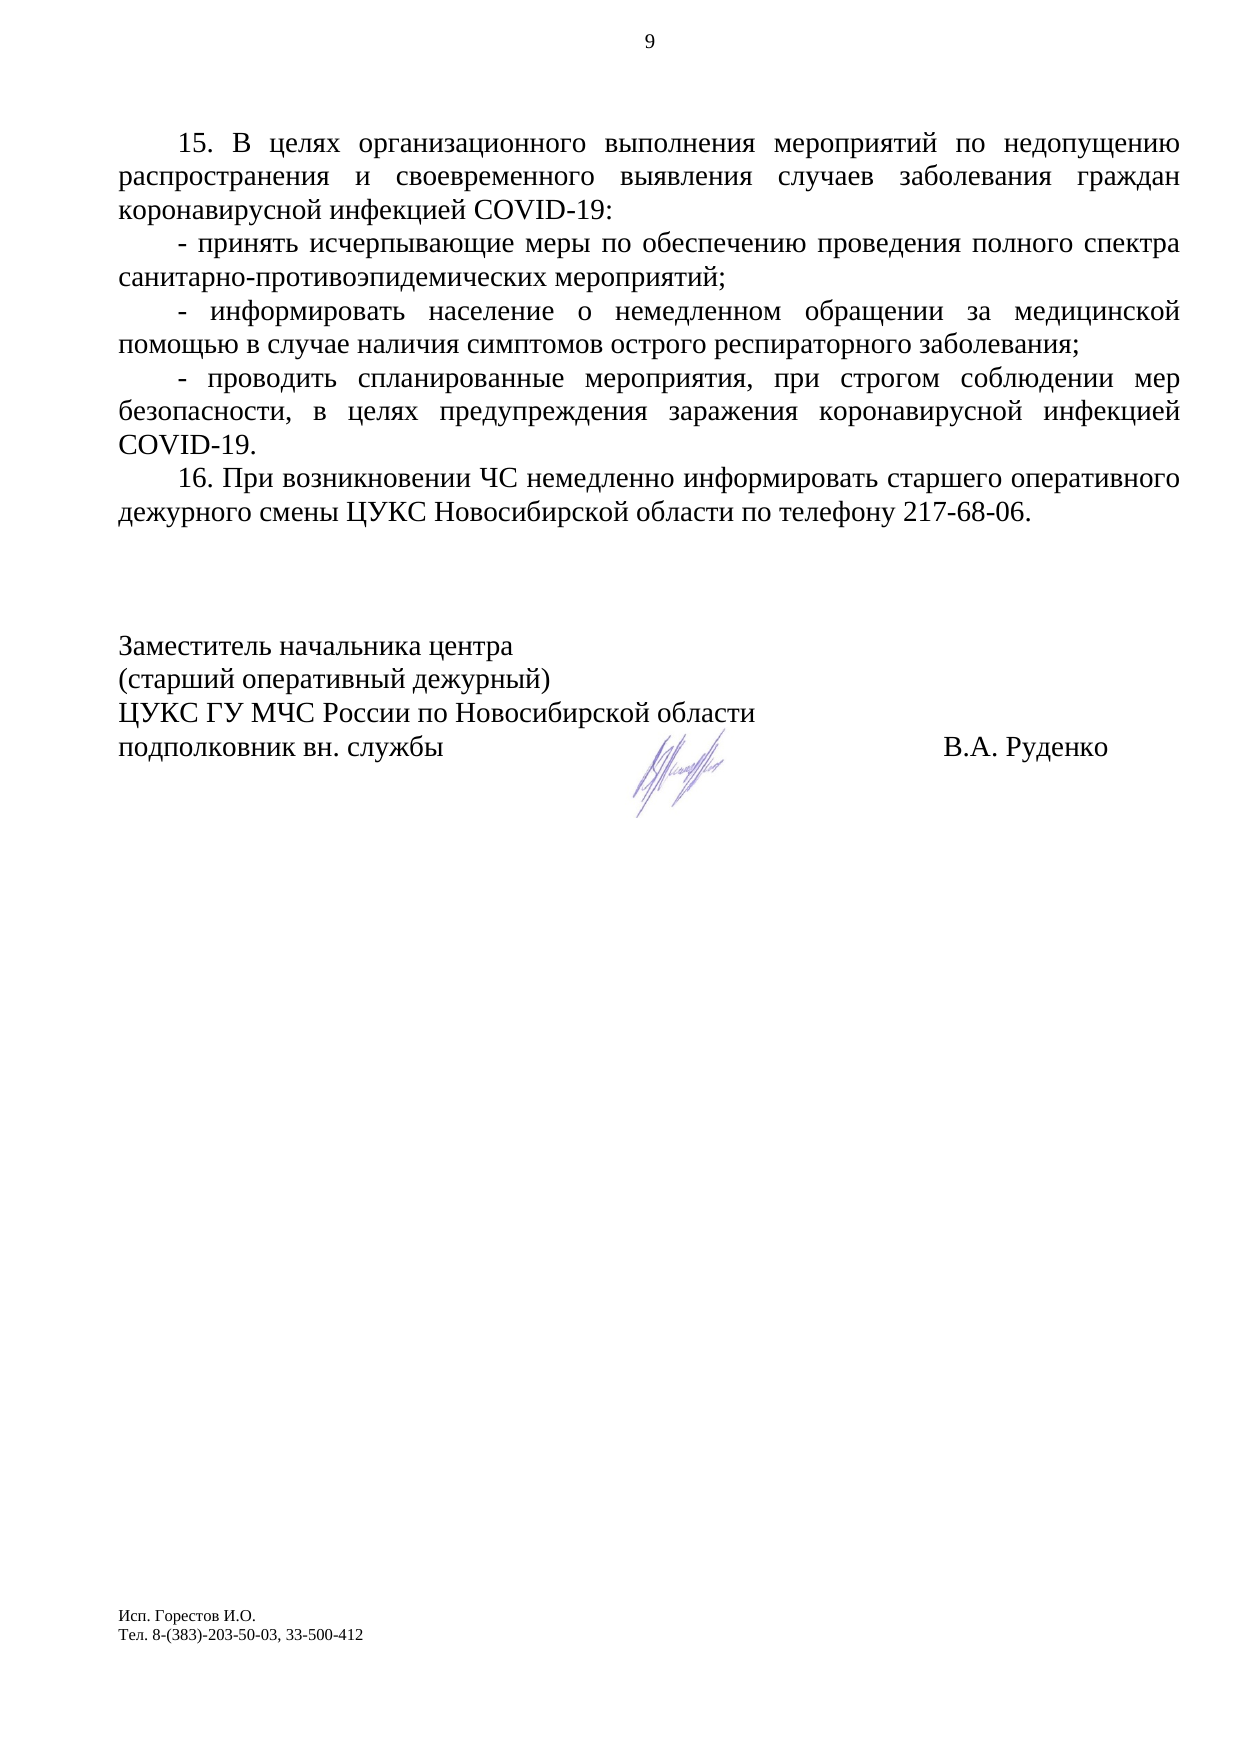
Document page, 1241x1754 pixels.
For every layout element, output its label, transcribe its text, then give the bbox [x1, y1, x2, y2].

text - проводить спланированные мероприятия, при строгом соблюдении мер безопасности, в целях предупреждения заражения коронавирусной инфекцией COVID-19. [118, 360, 1181, 460]
text 16. При возникновении ЧС немедленно информировать старшего оперативного дежурного смены ЦУКС Новосибирской области по телефону 217-68-06. [118, 460, 1181, 527]
text - принять исчерпывающие меры по обеспечению проведения полного спектра санитарно-противоэпидемических мероприятий; [118, 226, 1181, 293]
text (старший оперативный дежурный) [118, 662, 1181, 695]
text - информировать население о немедленном обращении за медицинской помощью в случае наличия симптомов острого респираторного заболевания; [118, 293, 1181, 360]
text Исп. Горестов И.О. [118, 1606, 1181, 1625]
picture [592, 727, 766, 818]
text Тел. 8-(383)-203-50-03, 33-500-412 [118, 1625, 1181, 1644]
text 15. В целях организационного выполнения мероприятий по недопущению распространения и своевременного выявления случаев заболевания граждан коронавирусной инфекцией COVID-19: [118, 125, 1181, 226]
text подполковник вн. службы В.А. Руденко [766, 729, 1181, 762]
text ЦУКС ГУ МЧС России по Новосибирской области [118, 695, 1181, 729]
text Заместитель начальника центра [118, 628, 1181, 662]
text подполковник вн. службы В.А. Руденко [118, 729, 592, 762]
